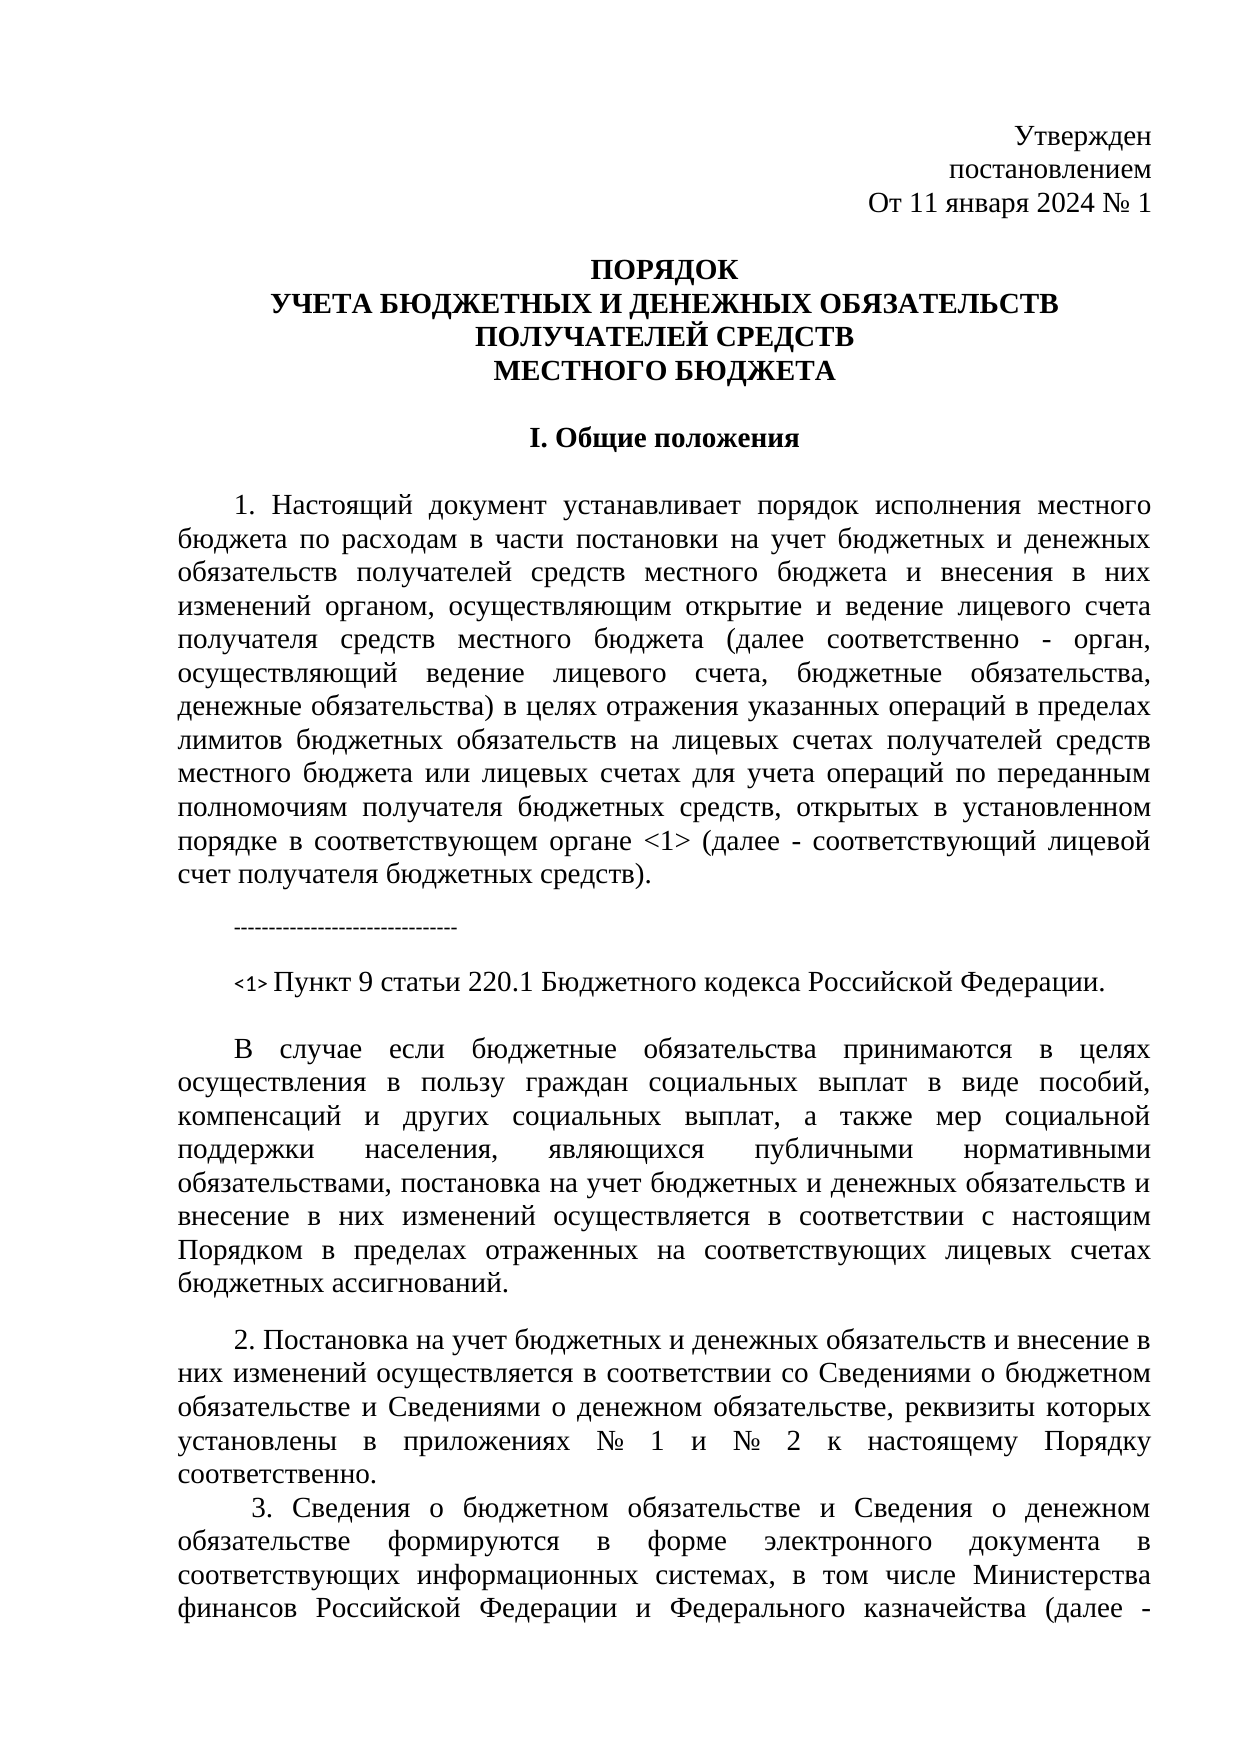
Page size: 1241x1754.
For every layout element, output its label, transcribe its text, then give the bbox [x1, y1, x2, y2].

text -------------------------------- [177, 913, 1152, 941]
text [177, 1490, 1152, 1624]
text 2. Постановка на учет бюджетных и денежных обязательств и внесение в них изменений осуществляется в соответствии со Сведениями о бюджетном обязательстве и Сведениями о денежном обязательстве, реквизиты которых установлены в приложениях № 1 и № 2 к настоящему Порядку соответственно. [177, 1322, 1152, 1490]
text От 11 января 2024 № 1 [177, 185, 1152, 219]
text В случае если бюджетные обязательства принимаются в целях осуществления в пользу граждан социальных выплат в виде пособий, компенсаций и других социальных выплат, а также мер социальной поддержки населения, являющихся публичными нормативными обязательствами, постановка на учет бюджетных и денежных обязательств и внесение в них изменений осуществляется в соответствии с настоящим Порядком в пределах отраженных на соответствующих лицевых счетах бюджетных ассигнований. [177, 1031, 1152, 1299]
text УЧЕТА БЮДЖЕТНЫХ И ДЕНЕЖНЫХ ОБЯЗАТЕЛЬСТВ ПОЛУЧАТЕЛЕЙ СРЕДСТВ [177, 286, 1152, 353]
text <1> Пункт 9 статьи 220.1 Бюджетного кодекса Российской Федерации. [177, 964, 1152, 997]
text Утвержден [177, 118, 1152, 152]
text МЕСТНОГО БЮДЖЕТА [177, 353, 1152, 387]
text постановлением [177, 152, 1152, 185]
text 1. Настоящий документ устанавливает порядок исполнения местного бюджета по расходам в части постановки на учет бюджетных и денежных обязательств получателей средств местного бюджета и внесения в них изменений органом, осуществляющим открытие и ведение лицевого счета получателя средств местного бюджета (далее соответственно - орган, осуществляющий ведение лицевого счета, бюджетные обязательства, денежные обязательства) в целях отражения указанных операций в пределах лимитов бюджетных обязательств на лицевых счетах получателей средств местного бюджета или лицевых счетах для учета операций по переданным полномочиям получателя бюджетных средств, открытых в установленном порядке в соответствующем органе <1> (далее - соответствующий лицевой счет получателя бюджетных средств). [177, 487, 1152, 890]
title I. Общие положения [177, 420, 1152, 454]
title ПОРЯДОК [177, 252, 1152, 286]
